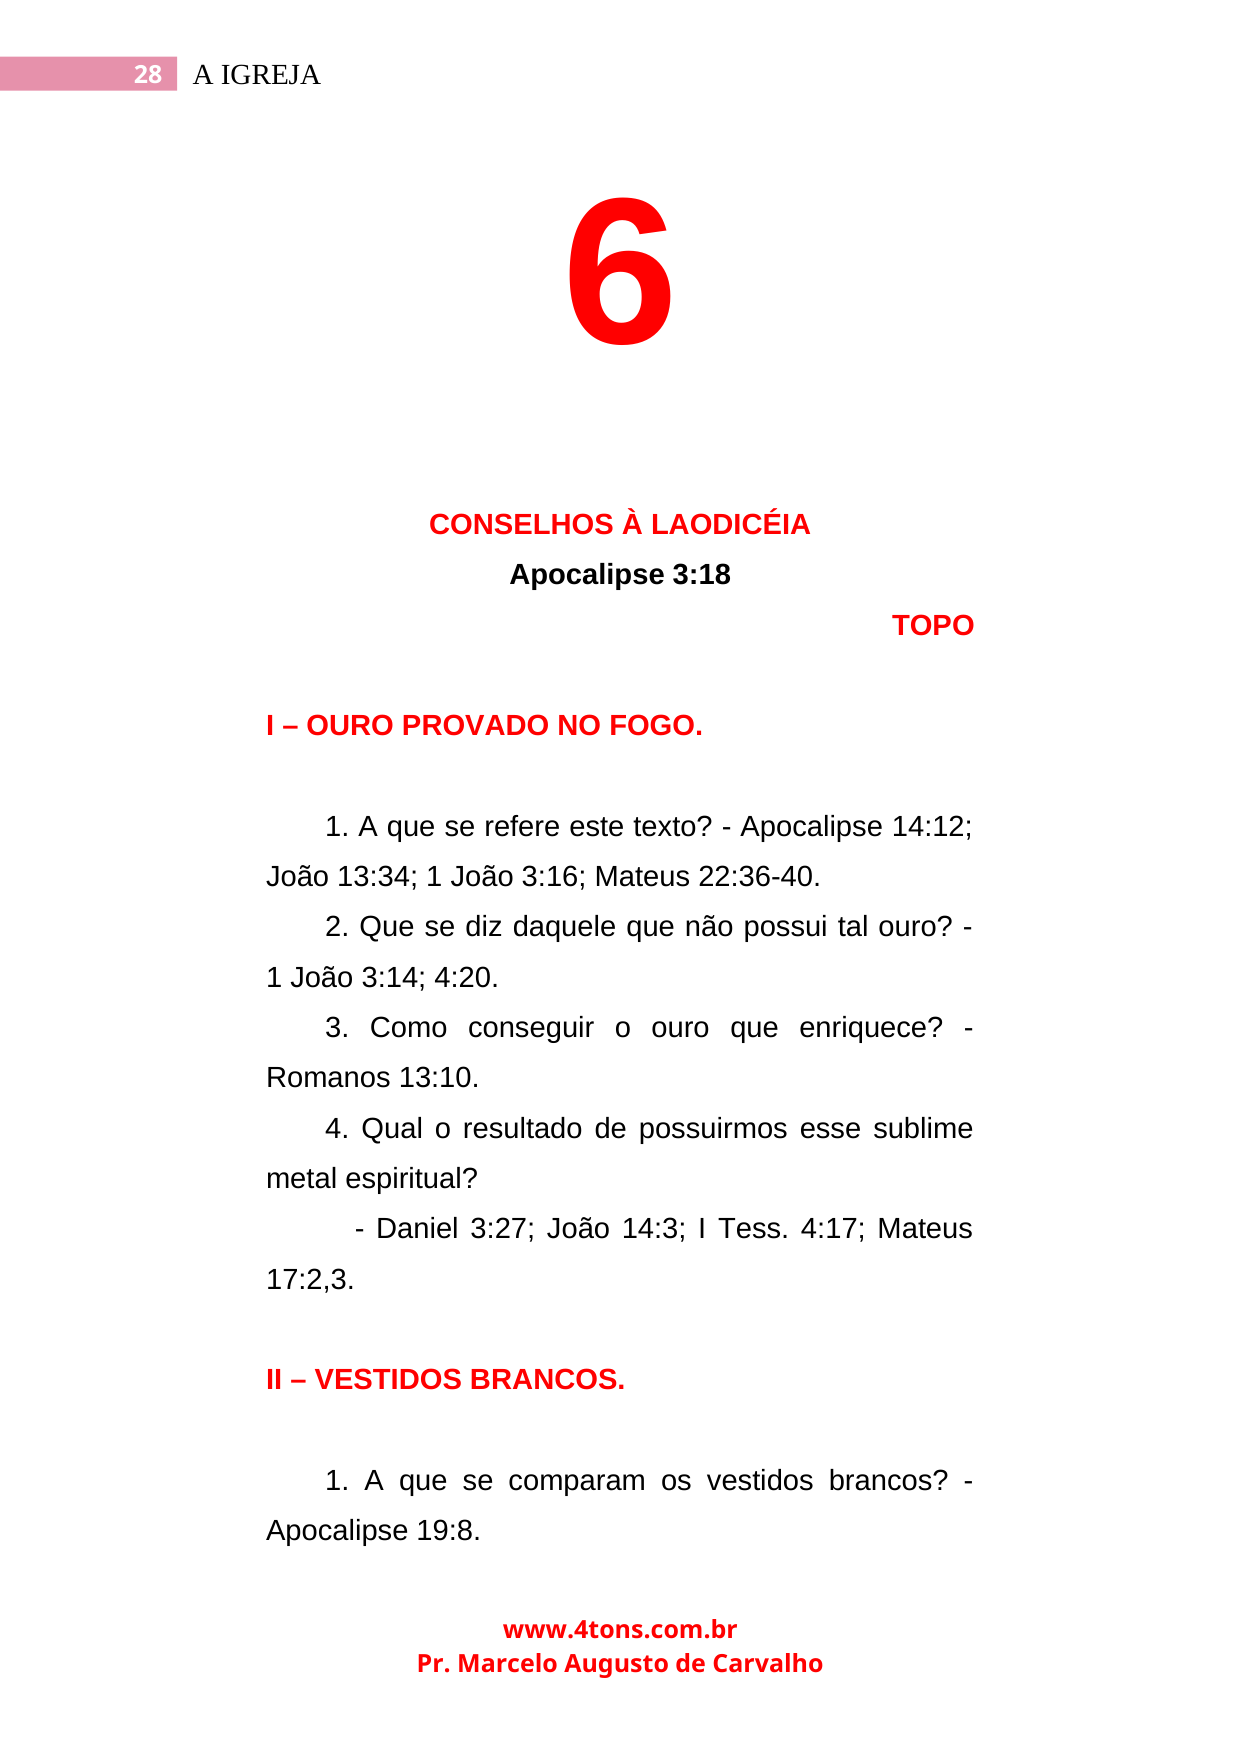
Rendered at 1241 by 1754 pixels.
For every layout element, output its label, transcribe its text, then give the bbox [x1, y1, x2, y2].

text 1. A se comparam os ? - Apocalipse 19:8. [266, 1463, 974, 1547]
text 6 [266, 148, 974, 387]
text - Daniel 3:27; João 14:3; I Tess. 4:17; Mateus 17:2,3. [266, 1211, 974, 1295]
text CONSELHOS À LAODICÉIA [266, 507, 974, 541]
text 4. o de possuirmos ? [266, 1111, 974, 1194]
text II – VESTIDOS BRANCOS. [266, 1362, 974, 1396]
text 1. A se refere ? - Apocalipse 14:12; João 13:34; 1 João 3:16; Mateus 22:36-40. [266, 809, 974, 893]
text TOPO [266, 608, 974, 641]
text 2. se diz daquele possui ? - 1 João 3:14; 4:20. [266, 909, 974, 993]
text I – OURO PROVADO NO FOGO. [266, 708, 974, 742]
text Apocalipse 3:18 [266, 557, 974, 591]
text 3. o enriquece? - Romanos 13:10. [266, 1010, 974, 1094]
